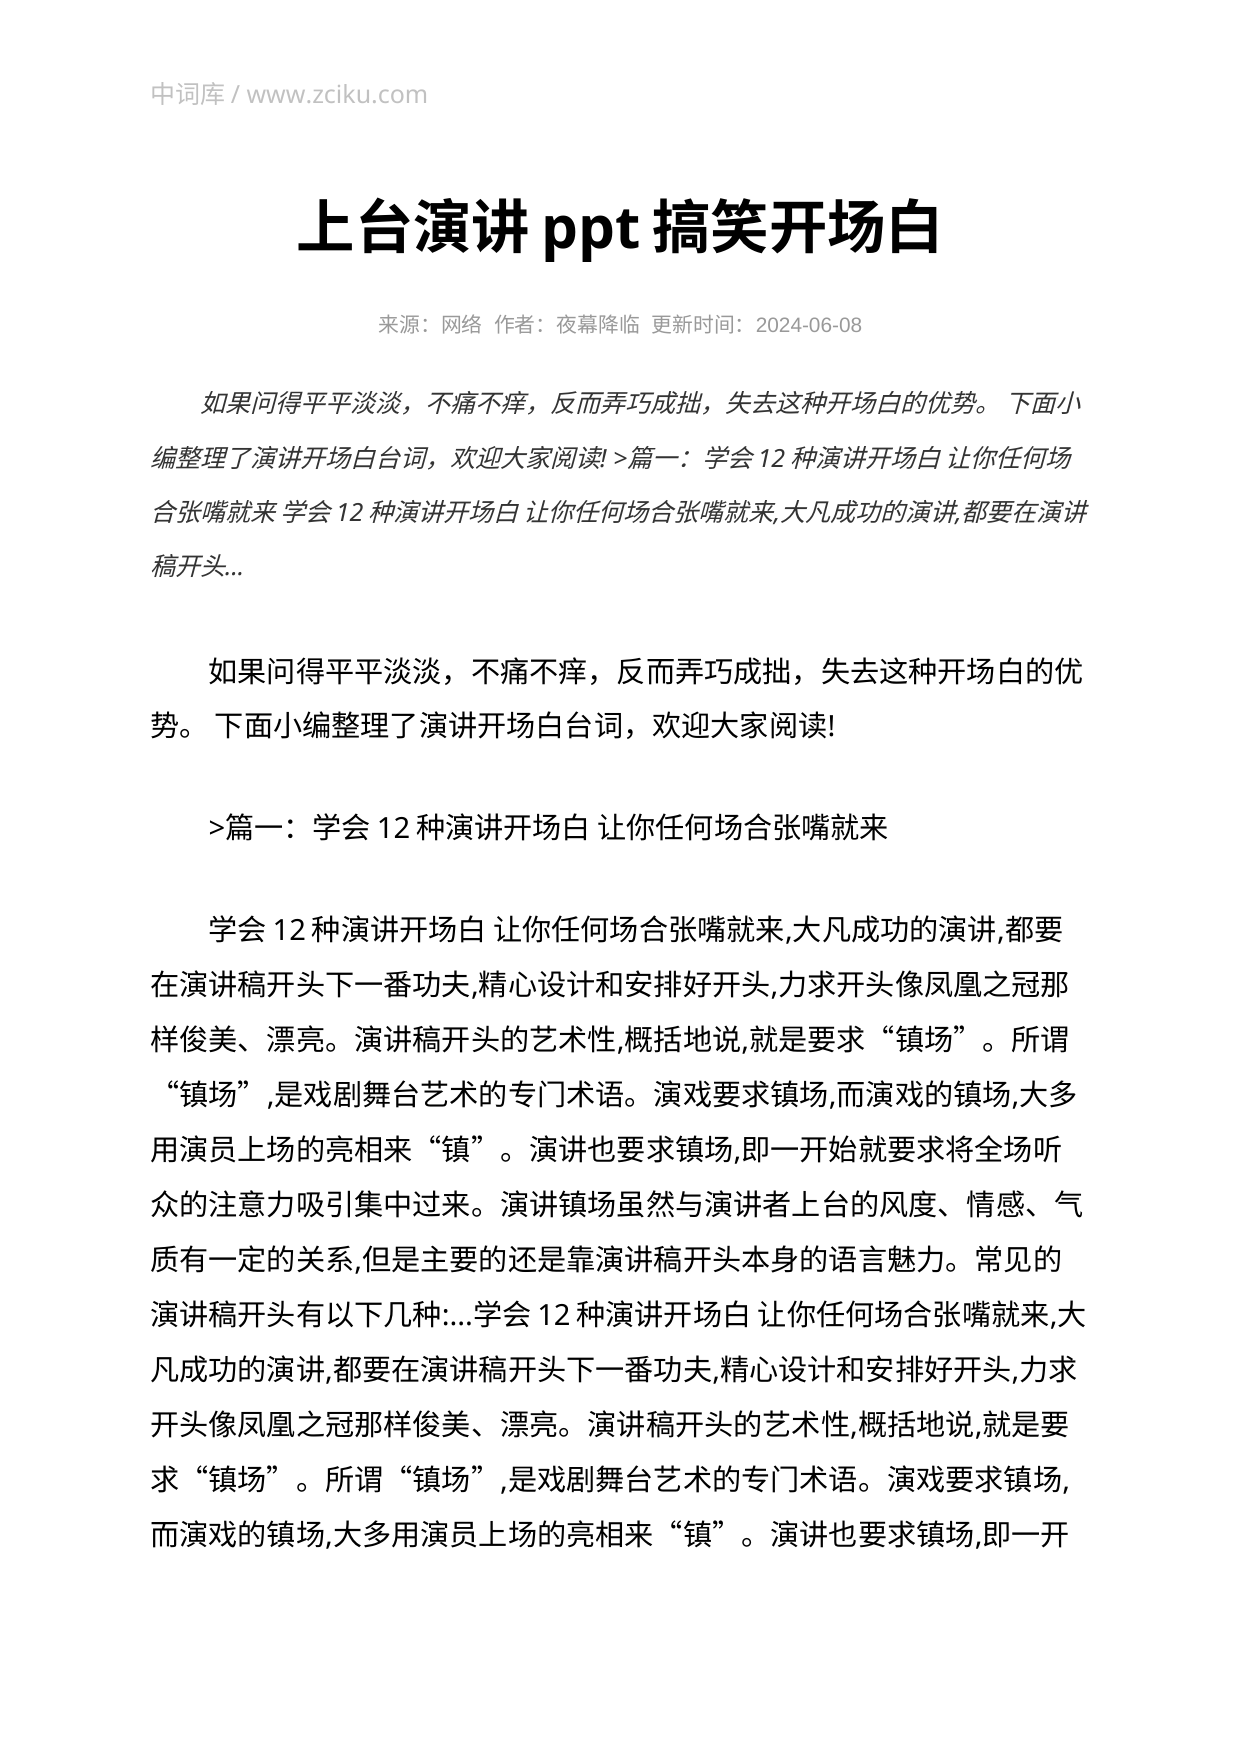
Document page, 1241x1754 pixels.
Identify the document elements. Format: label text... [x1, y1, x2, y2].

text >篇一：学会12种演讲开场白 让你任何场合张嘴就来 [150, 805, 1090, 847]
text 来源：网络 作者：夜幕降临 更新时间：2024-06-08 [150, 313, 1090, 337]
text 如果问得平平淡淡，不痛不痒，反而弄巧成拙，失去这种开场白的优势。 下面小编整理了演讲开场白台词，欢迎大家阅读! >篇一：学会12种演讲开场白 让你任何场合张嘴就来 学会12种演讲开场白 让你任何场合张嘴就来,大凡成功的演讲,都要在演讲稿开头... [150, 384, 1090, 583]
text 如果问得平平淡淡，不痛不痒，反而弄巧成拙，失去这种开场白的优势。 下面小编整理了演讲开场白台词，欢迎大家阅读! [150, 648, 1090, 745]
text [150, 907, 1090, 1554]
subtitle 上台演讲ppt搞笑开场白 [150, 181, 1090, 266]
